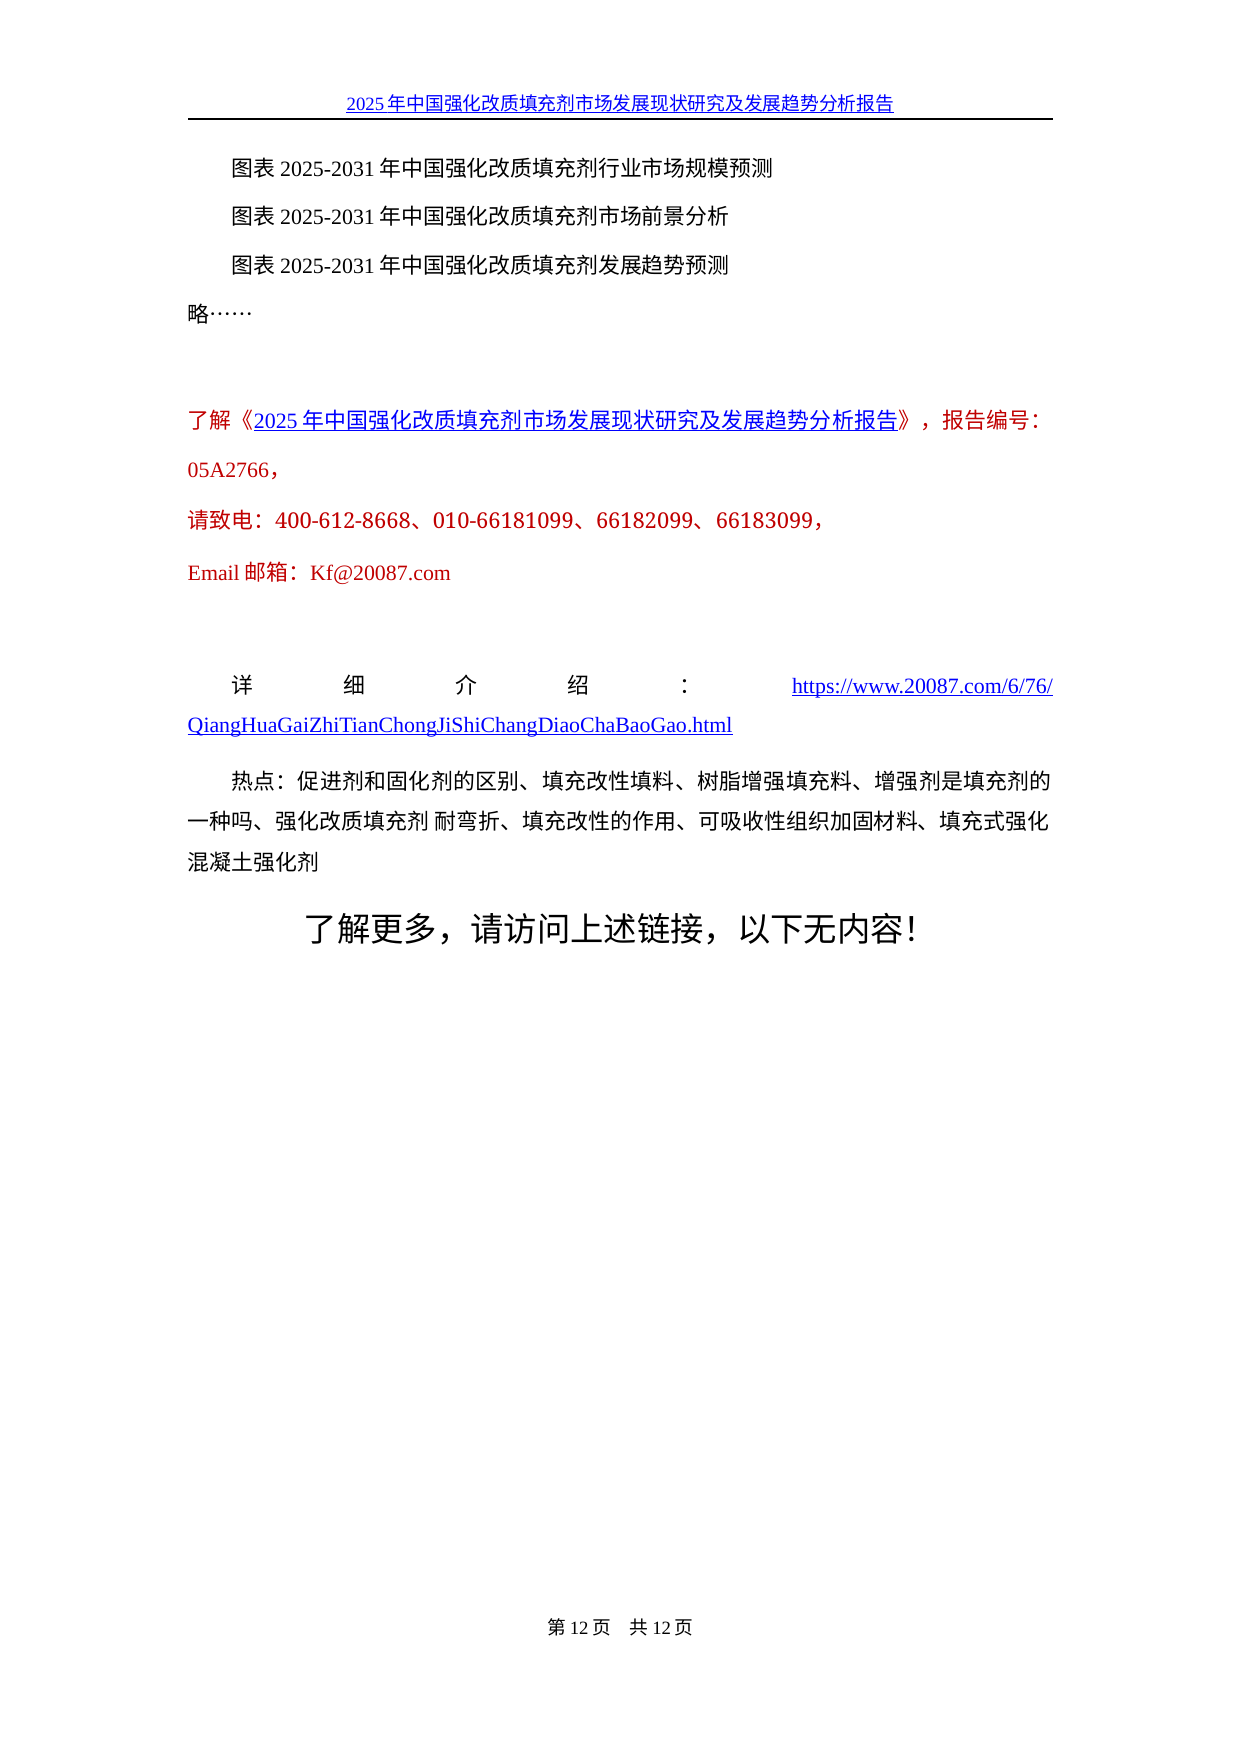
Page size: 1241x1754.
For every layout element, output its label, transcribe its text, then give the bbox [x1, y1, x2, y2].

text 请致电：400-612-8668、010-66181099、66182099、66183099， [187, 503, 1053, 536]
text Email邮箱：Kf@20087.com [187, 555, 1053, 587]
text 热点：促进剂和固化剂的区别、填充改性填料、树脂增强填充料、增强剂是填充剂的一种吗、强化改质填充剂 耐弯折、填充改性的作用、可吸收性组织加固材料、填充式强化、混凝土强化剂 [187, 763, 1053, 877]
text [187, 150, 1053, 329]
text 详细介绍：https://www.20087.com/6/76/QiangHuaGaiZhiTianChongJiShiChangDiaoChaBaoGao.html [187, 668, 1053, 741]
title 了解更多，请访问上述链接，以下无内容！ [187, 894, 1053, 959]
text 了解《2025年中国强化改质填充剂市场发展现状研究及发展趋势分析报告》，报告编号：05A2766， [187, 403, 1053, 484]
